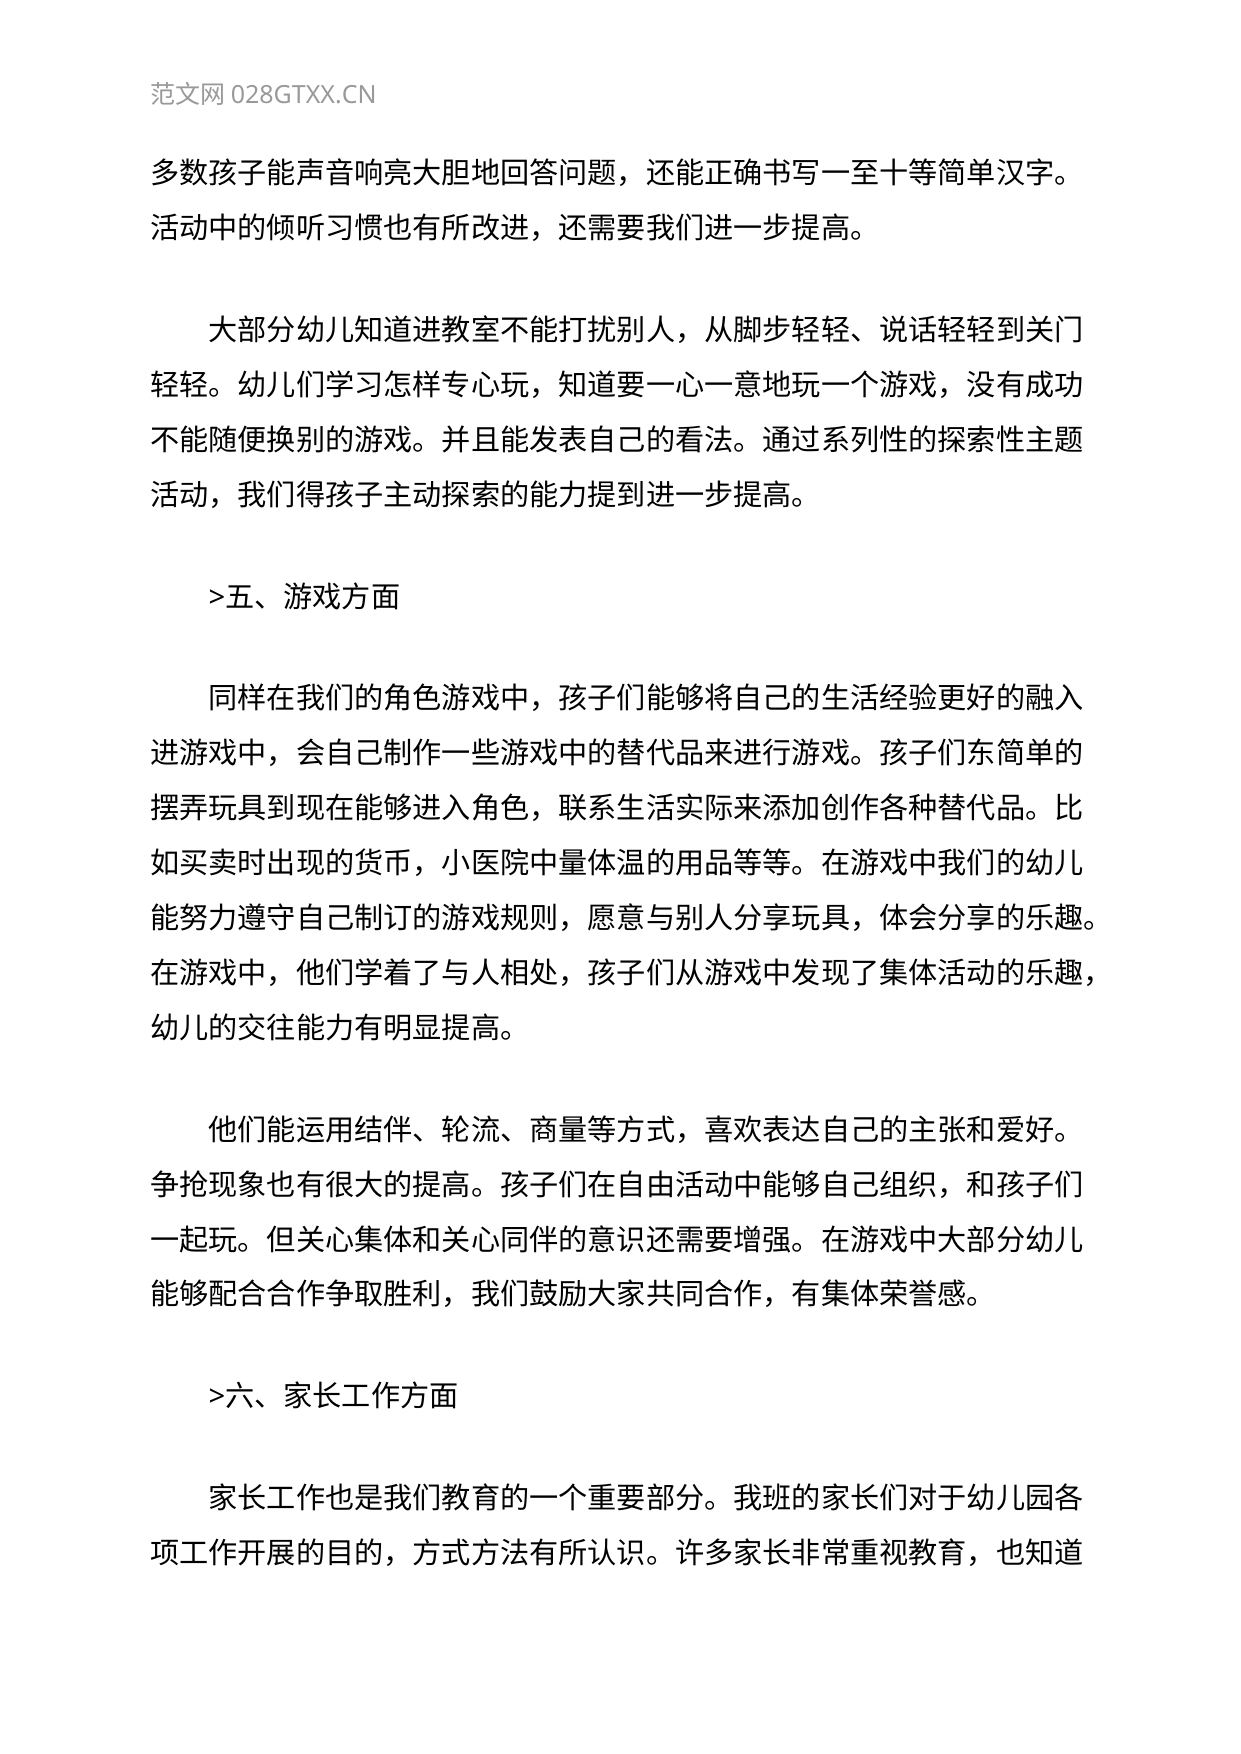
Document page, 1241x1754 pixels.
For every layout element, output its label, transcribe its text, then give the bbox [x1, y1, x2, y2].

text 他们能运用结伴、轮流、商量等方式，喜欢表达自己的主张和爱好。争抢现象也有很大的提高。孩子们在自由活动中能够自己组织，和孩子们一起玩。但关心集体和关心同伴的意识还需要增强。在游戏中大部分幼儿能够配合合作争取胜利，我们鼓励大家共同合作，有集体荣誉感。 [150, 1106, 1090, 1313]
text >五、游戏方面 [150, 573, 1090, 616]
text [150, 1475, 1090, 1572]
text 同样在我们的角色游戏中，孩子们能够将自己的生活经验更好的融入进游戏中，会自己制作一些游戏中的替代品来进行游戏。孩子们东简单的摆弄玩具到现在能够进入角色，联系生活实际来添加创作各种替代品。比如买卖时出现的货币，小医院中量体温的用品等等。在游戏中我们的幼儿能努力遵守自己制订的游戏规则，愿意与别人分享玩具，体会分享的乐趣。在游戏中，他们学着了与人相处，孩子们从游戏中发现了集体活动的乐趣，幼儿的交往能力有明显提高。 [150, 675, 1090, 1047]
text 大部分幼儿知道进教室不能打扰别人，从脚步轻轻、说话轻轻到关门轻轻。幼儿们学习怎样专心玩，知道要一心一意地玩一个游戏，没有成功不能随便换别的游戏。并且能发表自己的看法。通过系列性的探索性主题活动，我们得孩子主动探索的能力提到进一步提高。 [150, 307, 1090, 514]
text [150, 150, 1090, 247]
text >六、家长工作方面 [150, 1373, 1090, 1415]
